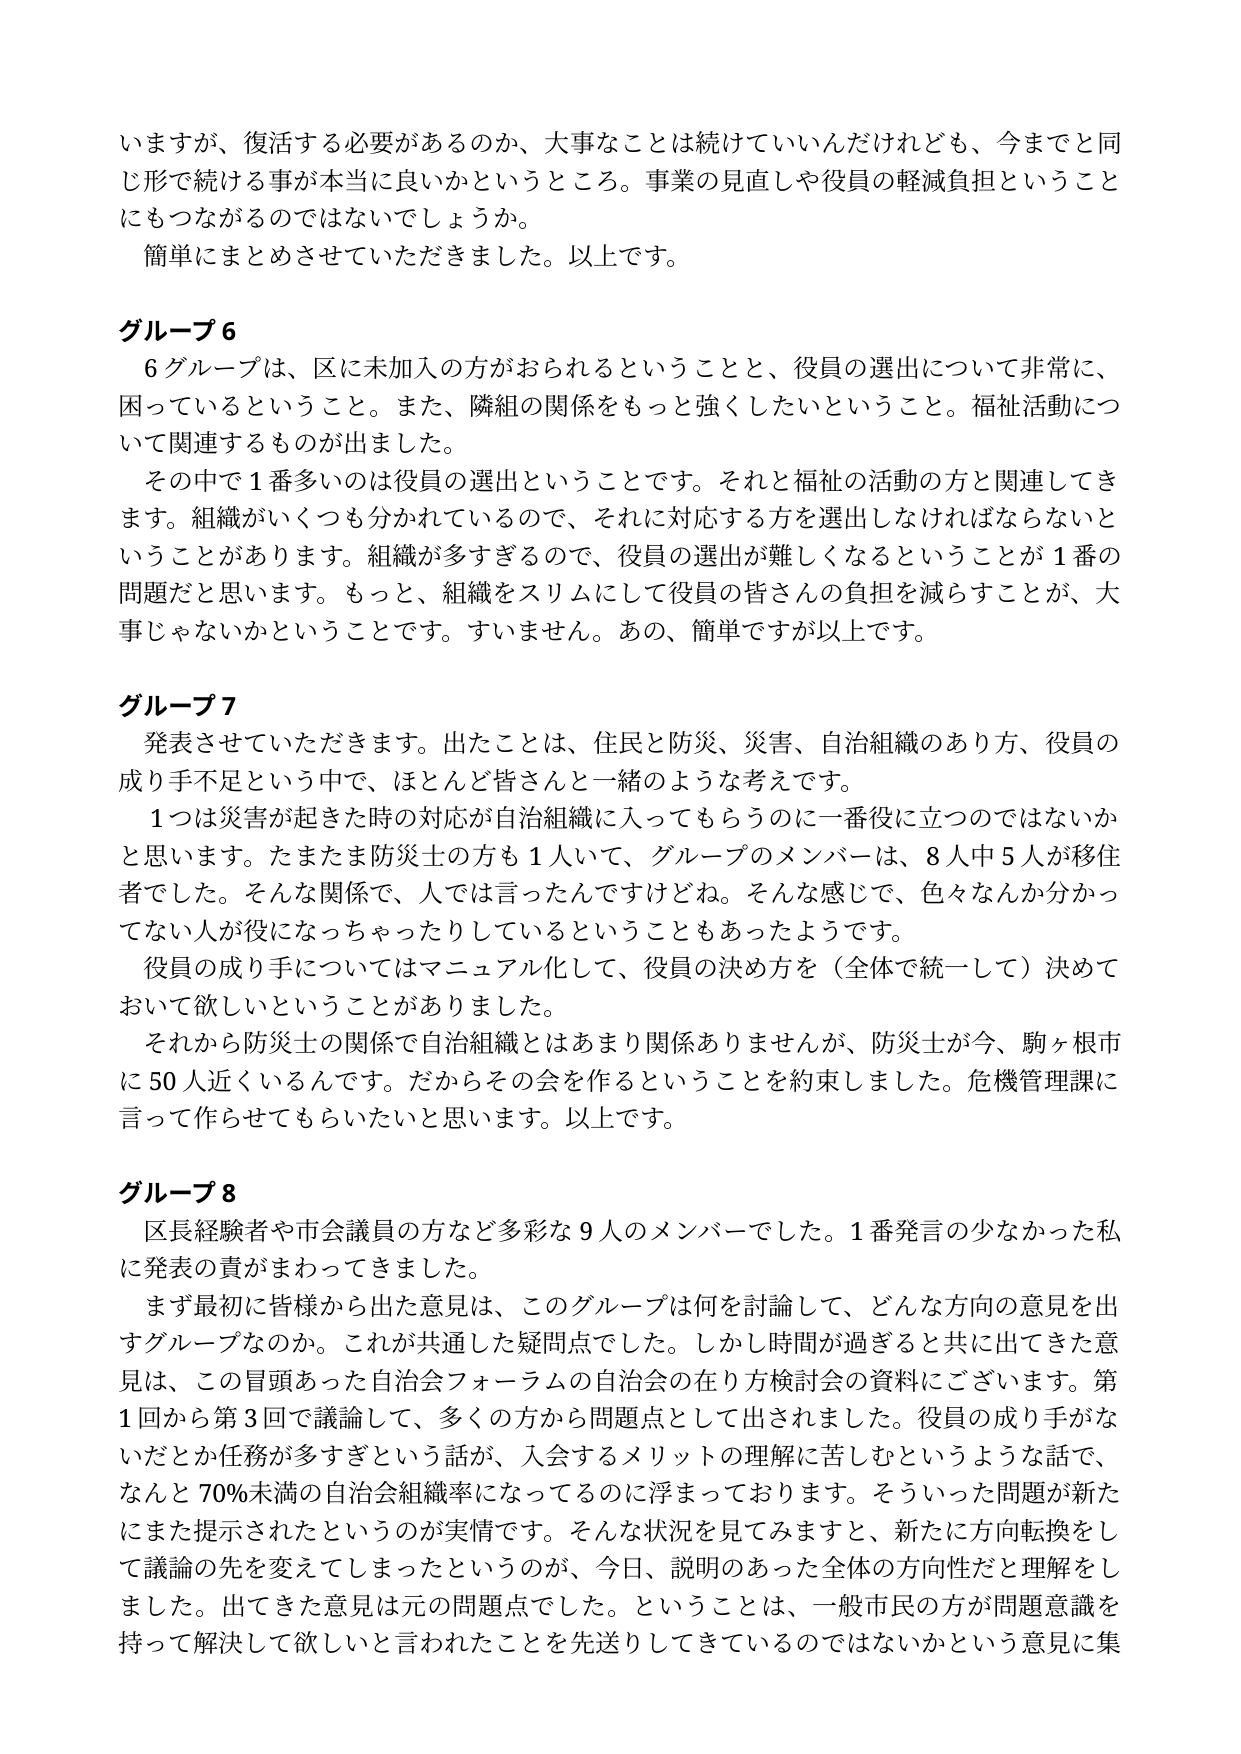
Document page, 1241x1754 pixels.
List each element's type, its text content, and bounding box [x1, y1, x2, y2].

text 簡単にまとめさせていただきました。以上です。 [118, 235, 1122, 273]
text 発表させていただきます。出たことは、住民と防災、災害、自治組織のあり方、役員の成り手不足という中で、ほとんど皆さんと一緒のような考えです。 [118, 723, 1122, 798]
text 役員の成り手についてはマニュアル化して、役員の決め方を（全体で統一して）決めておいて欲しいということがありました。 [118, 948, 1122, 1023]
text グループ7 [118, 685, 1122, 723]
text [118, 123, 1122, 235]
text グループ6 [118, 310, 1122, 348]
text その中で1番多いのは役員の選出ということです。それと福祉の活動の方と関連してきます。組織がいくつも分かれているので、それに対応する方を選出しなければならないということがあります。組織が多すぎるので、役員の選出が難しくなるということが1番の問題だと思います。もっと、組織をスリムにして役員の皆さんの負担を減らすことが、大事じゃないかということです。すいません。あの、簡単ですが以上です。 [118, 460, 1122, 648]
text グループ8 [118, 1173, 1122, 1210]
text 6グループは、区に未加入の方がおられるということと、役員の選出について非常に、困っているということ。また、隣組の関係をもっと強くしたいということ。福祉活動について関連するものが出ました。 [118, 348, 1122, 460]
text それから防災士の関係で自治組織とはあまり関係ありませんが、防災士が今、駒ヶ根市に50人近くいるんです。だからその会を作るということを約束しました。危機管理課に言って作らせてもらいたいと思います。以上です。 [118, 1023, 1122, 1135]
text 区長経験者や市会議員の方など多彩な9人のメンバーでした。1番発言の少なかった私に発表の責がまわってきました。 [118, 1210, 1122, 1285]
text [118, 1285, 1122, 1660]
text 1つは災害が起きた時の対応が自治組織に入ってもらうのに一番役に立つのではないかと思います。たまたま防災士の方も1人いて、グループのメンバーは、8人中5人が移住者でした。そんな関係で、人では言ったんですけどね。そんな感じで、色々なんか分かってない人が役になっちゃったりしているということもあったようです。 [118, 798, 1122, 948]
